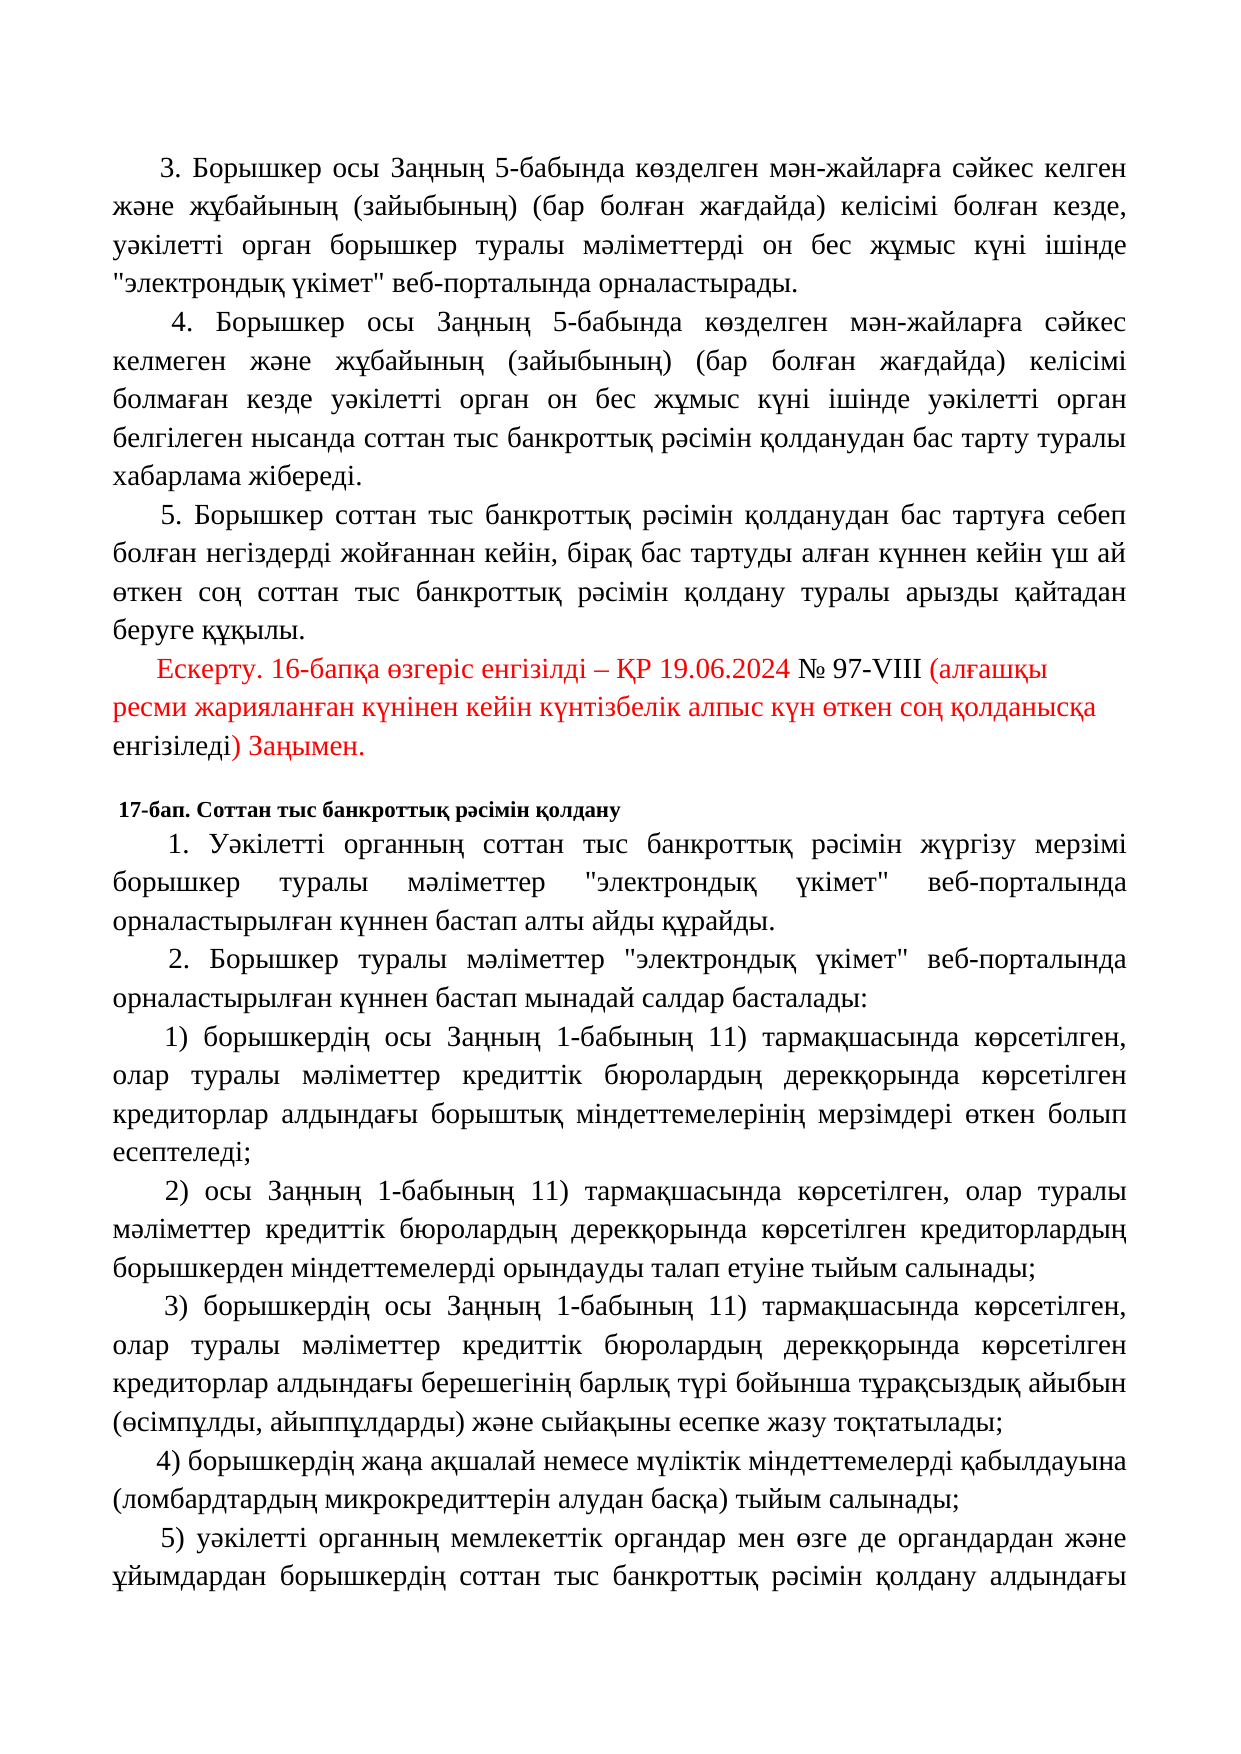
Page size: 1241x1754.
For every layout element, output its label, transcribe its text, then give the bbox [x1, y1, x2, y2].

text 5. Борышкер соттан тыс банкроттық рәсімін қолданудан бас тартуға себеп болған негіздерді жойғаннан кейін, бірақ бас тартуды алған күннен кейін үш ай өткен соң соттан тыс банкроттық рәсімін қолдану туралы арызды қайтадан беруге құқылы. [112, 497, 1128, 646]
text 2. Борышкер туралы мәліметтер "электрондық үкімет" веб-порталында орналастырылған күннен бастап мынадай салдар басталады: [112, 942, 1128, 1014]
text 4. Борышкер осы Заңның 5-бабында көзделген мән-жайларға сәйкес келмеген және жұбайының (зайыбының) (бар болған жағдайда) келісімі болмаған кезде уәкілетті орган он бес жұмыс күні ішінде уәкілетті орган белгілеген нысанда соттан тыс банкроттық рәсімін қолданудан бас тарту туралы хабарлама жібереді. [112, 304, 1128, 492]
text 17-бап. Соттан тыс банкроттық рәсімін қолдану [112, 796, 1128, 822]
text 4) борышкердің жаңа ақшалай немесе мүліктік міндеттемелерді қабылдауына (ломбардтардың микрокредиттерін алудан басқа) тыйым салынады; [112, 1443, 1128, 1515]
text 1. Уәкілетті органның соттан тыс банкроттық рәсімін жүргізу мерзімі борышкер туралы мәліметтер "электрондық үкімет" веб-порталында орналастырылған күннен бастап алты айды құрайды. [112, 826, 1128, 937]
text 2) осы Заңның 1-бабының 11) тармақшасында көрсетілген, олар туралы мәліметтер кредиттік бюролардың дерекқорында көрсетілген кредиторлардың борышкерден міндеттемелерді орындауды талап етуіне тыйым салынады; [112, 1173, 1128, 1283]
text 3. Борышкер осы Заңның 5-бабында көзделген мән-жайларға сәйкес келген және жұбайының (зайыбының) (бар болған жағдайда) келісімі болған кезде, уәкілетті орган борышкер туралы мәліметтерді он бес жұмыс күні ішінде "электрондық үкімет" веб-порталында орналастырады. [112, 150, 1128, 299]
text Ескерту. 16-бапқа өзгеріс енгізілді – ҚР 19.06.2024 № 97-VIII (алғашқы ресми жарияланған күнінен кейін күнтізбелік алпыс күн өткен соң қолданысқа енгізіледі) Заңымен. [112, 651, 1128, 792]
text 1) борышкердің осы Заңның 1-бабының 11) тармақшасында көрсетілген, олар туралы мәліметтер кредиттік бюролардың дерекқорында көрсетілген кредиторлар алдындағы борыштық міндеттемелерінің мерзімдері өткен болып есептеледі; [112, 1019, 1128, 1168]
